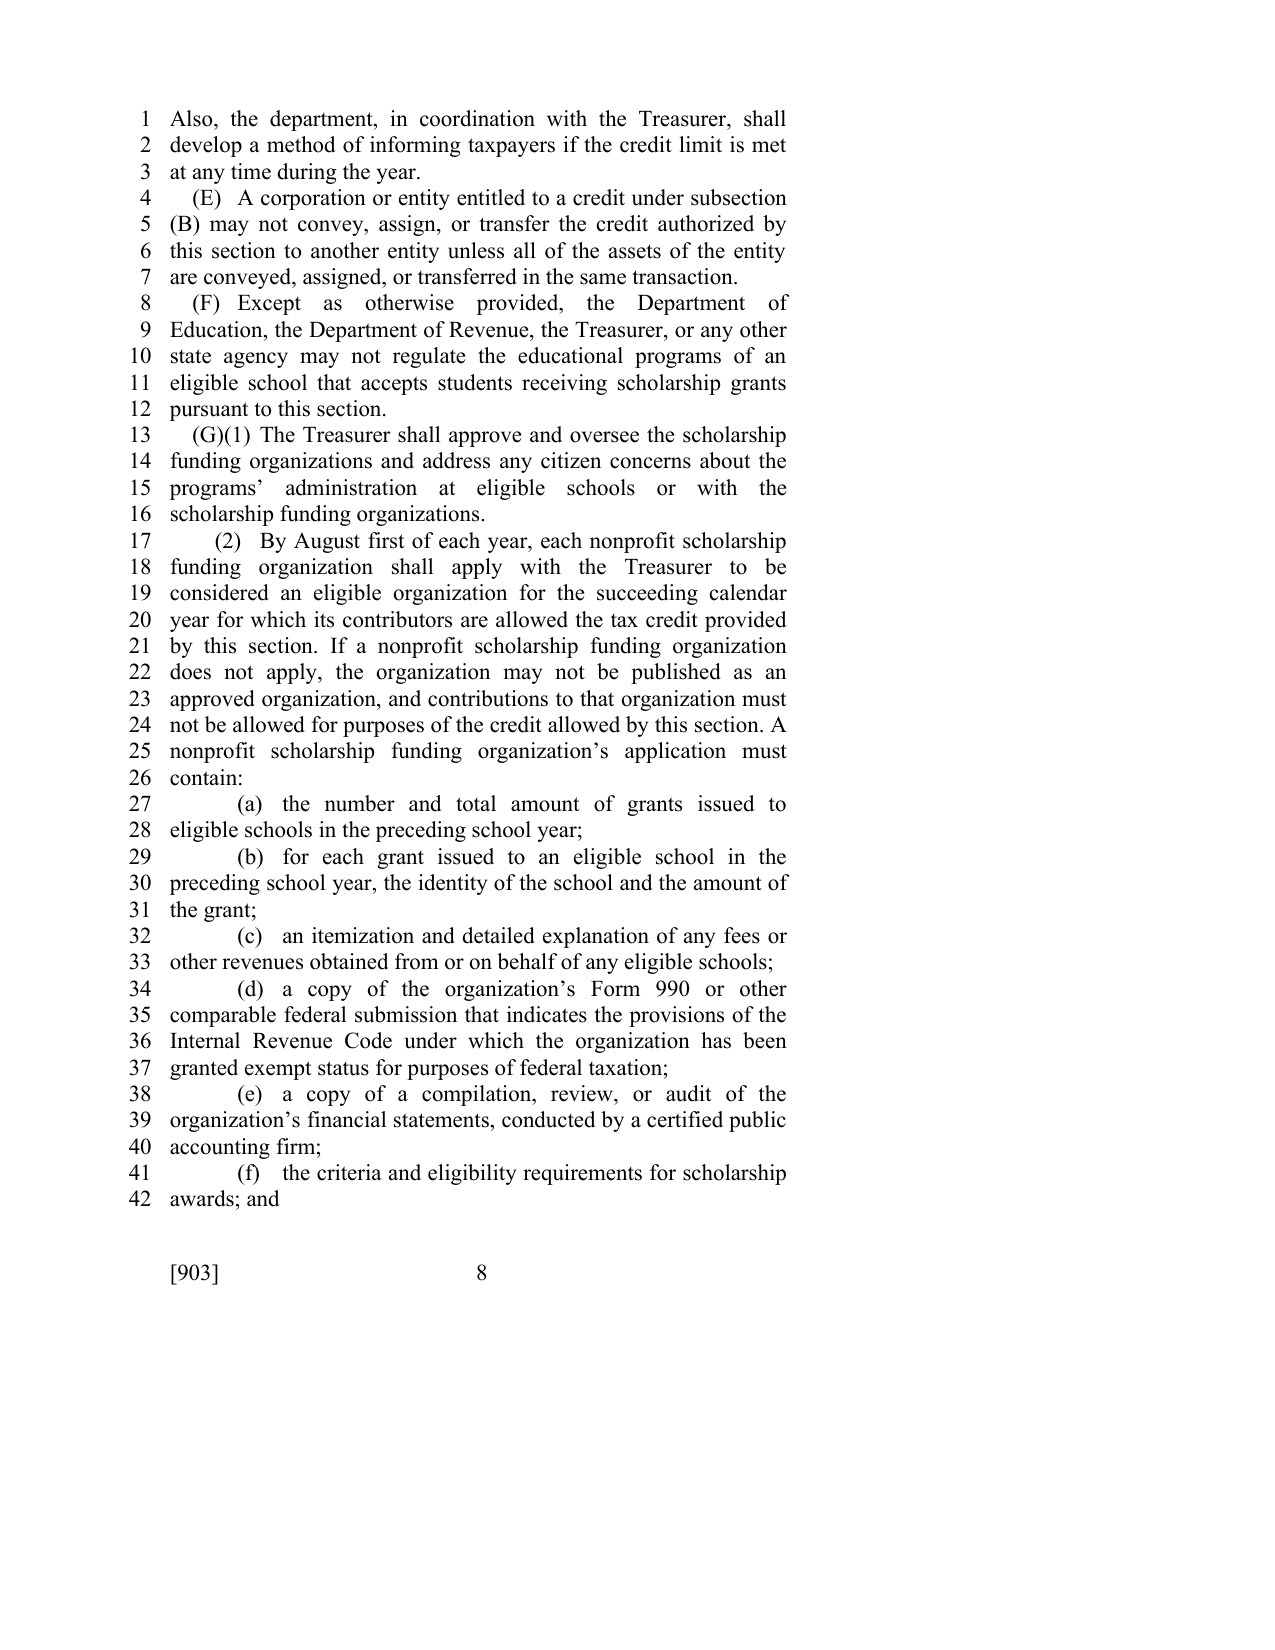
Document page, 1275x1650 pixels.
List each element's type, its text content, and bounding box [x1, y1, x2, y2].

text (F) Except as otherwise provided, the Department of Education, the Department of Revenue, the Treasurer, or any other state agency may not regulate the educational programs of an eligible school that accepts students receiving scholarship grants pursuant to this section. [169, 289, 787, 421]
text (2) By August first of each year, each nonprofit scholarship funding organization shall apply with the Treasurer to be considered an eligible organization for the succeeding calendar year for which its contributors are allowed the tax credit provided by this section. If a nonprofit scholarship funding organization does not apply, the organization may not be published as an approved organization, and contributions to that organization must not be allowed for purposes of the credit allowed by this section. A nonprofit scholarship funding organization’s application must contain: [169, 527, 787, 790]
text (c) an itemization and detailed explanation of any fees or other revenues obtained from or on behalf of any eligible schools; [169, 922, 787, 975]
text (E) A corporation or entity entitled to a credit under subsection (B) may not convey, assign, or transfer the credit authorized by this section to another entity unless all of the assets of the entity are conveyed, assigned, or transferred in the same transaction. [169, 184, 787, 289]
text (G)(1) The Treasurer shall approve and oversee the scholarship funding organizations and address any citizen concerns about the programs’ administration at eligible schools or with the scholarship funding organizations. [169, 421, 787, 527]
text (f) the criteria and eligibility requirements for scholarship awards; and [169, 1159, 787, 1212]
text (d) a copy of the organization’s Form 990 or other comparable federal submission that indicates the provisions of the Internal Revenue Code under which the organization has been granted exempt status for purposes of federal taxation; [169, 975, 787, 1080]
text (b) for each grant issued to an eligible school in the preceding school year, the identity of the school and the amount of the grant; [169, 843, 787, 922]
text (e) a copy of a compilation, review, or audit of the organization’s financial statements, conducted by a certified public accounting firm; [169, 1080, 787, 1159]
text (a) the number and total amount of grants issued to eligible schools in the preceding school year; [169, 790, 787, 843]
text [169, 105, 787, 184]
